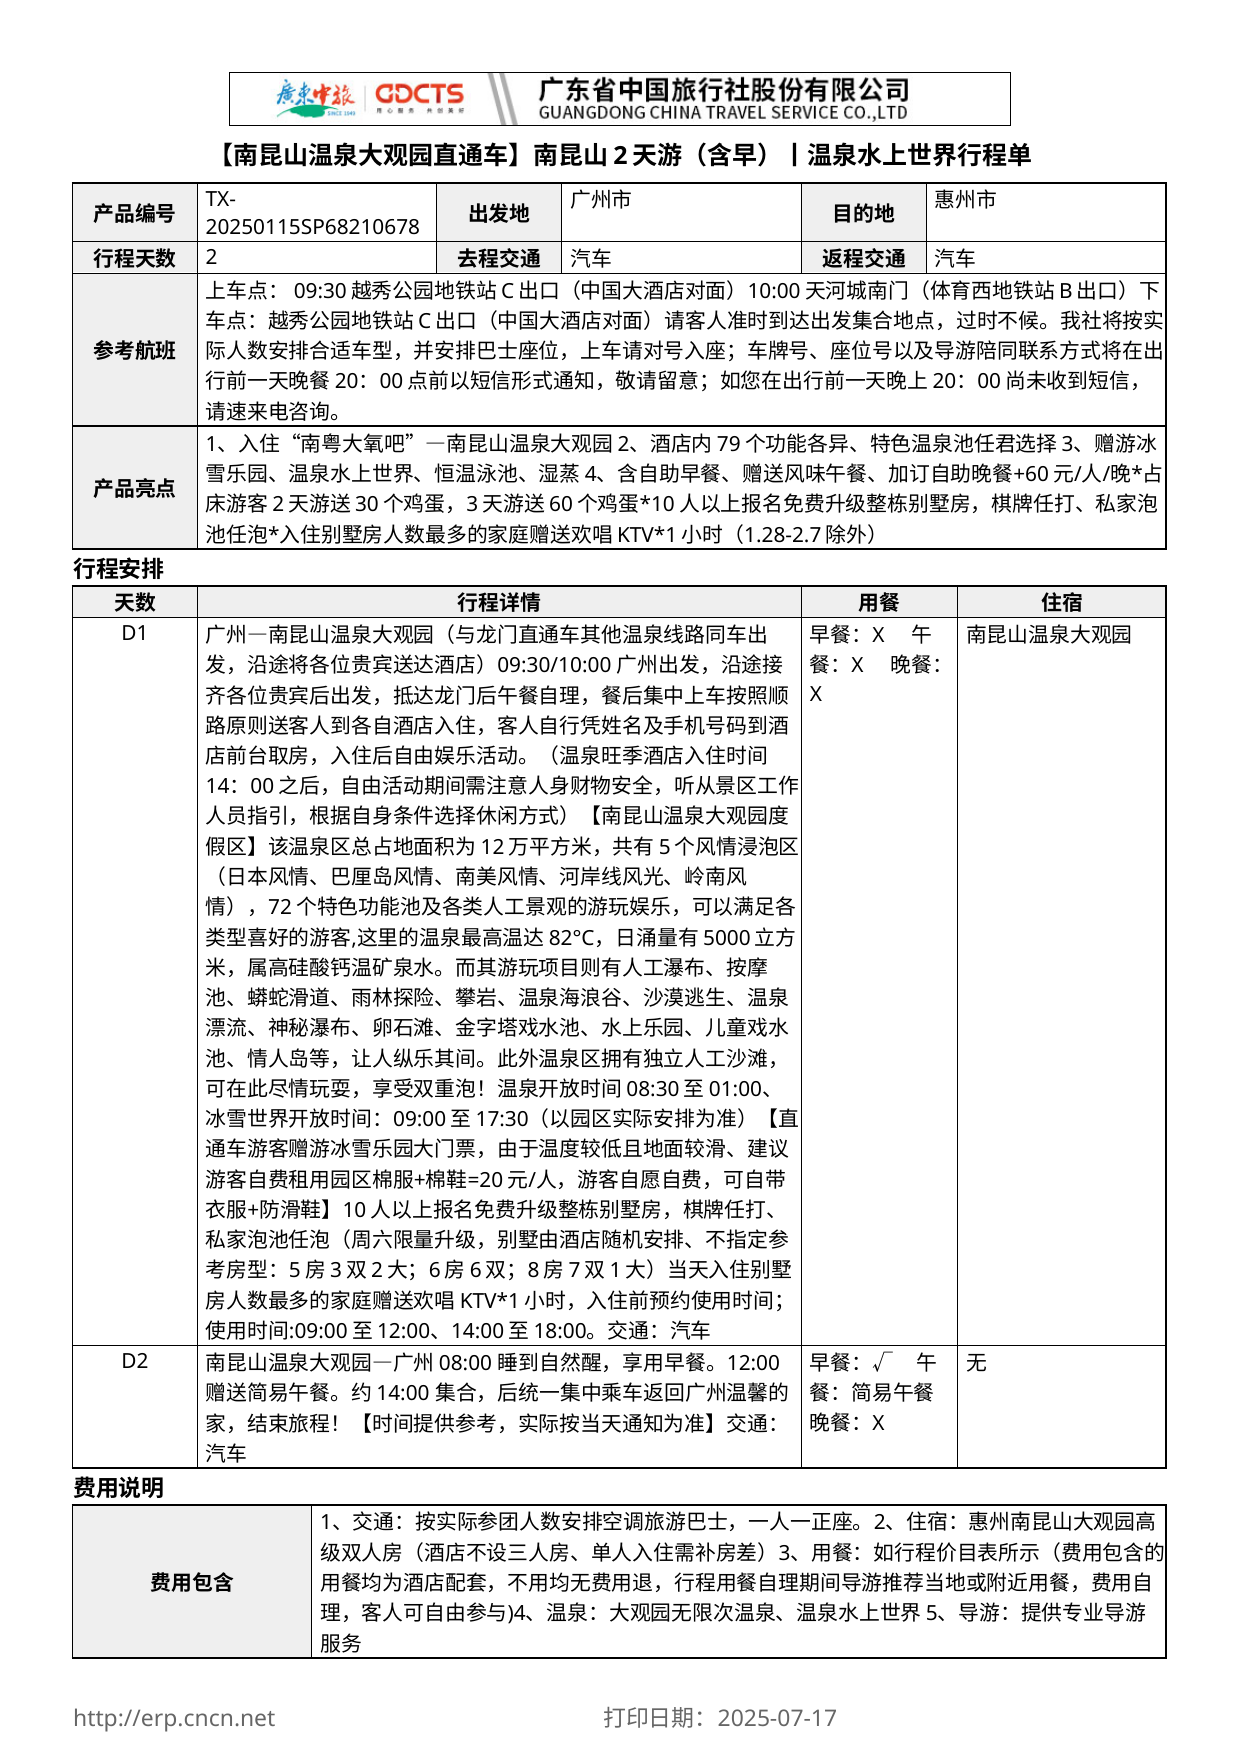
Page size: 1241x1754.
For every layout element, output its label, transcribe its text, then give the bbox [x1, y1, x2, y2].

table_header 费用包含 [73, 1506, 311, 1657]
table_header 目的地 [802, 184, 926, 241]
table_header 行程详情 [198, 587, 801, 617]
table_cell D2 [73, 1346, 197, 1467]
table_header 用餐 [802, 587, 957, 617]
table_cell 上车点： [198, 274, 1165, 425]
table_header 天数 [73, 587, 197, 617]
text 行程安排 [73, 551, 1167, 584]
table_header 出发地 [437, 184, 561, 241]
table_header 惠州市 [927, 184, 1165, 241]
table_cell 汽车 [927, 242, 1165, 272]
table_cell 去程交通 [437, 242, 561, 272]
table_cell D1 [73, 618, 197, 1344]
table_cell 南昆山温泉大观园—广州 [198, 1346, 801, 1467]
table_header 住宿 [958, 587, 1165, 617]
table_cell 早餐：√ 午餐：简易午餐 晚餐：X [802, 1346, 957, 1467]
table_header 1、交通：按实际参团人数安排空调旅游巴士，一人一正座。 [312, 1506, 1165, 1657]
table_cell 早餐：X 午餐：X 晚餐：X [802, 618, 957, 1344]
table_header TX-20250115SP68210678 [198, 184, 436, 241]
table_cell 2 [198, 242, 436, 272]
table_header 产品编号 [73, 184, 197, 241]
text 【南昆山温泉大观园直通车】南昆山2天游（含早）丨温泉水上世界行程单 [73, 136, 1167, 172]
table_header 广州市 [562, 184, 801, 241]
table_cell 广州—南昆山温泉大观园（与龙门直通车其他温泉线路同车出发，沿途将各位贵宾送达酒店） [198, 618, 801, 1344]
table_cell 行程天数 [73, 242, 197, 272]
table_cell 1、入住“南粤大氧吧”—南昆山温泉大观园 [198, 427, 1165, 548]
picture [230, 73, 1010, 125]
table_cell 返程交通 [802, 242, 926, 272]
text 费用说明 [73, 1470, 1167, 1503]
table_cell 无 [958, 1346, 1165, 1467]
table_cell 汽车 [562, 242, 801, 272]
table_cell 产品亮点 [73, 427, 197, 548]
table_cell 南昆山温泉大观园 [958, 618, 1165, 1344]
table_cell 参考航班 [73, 274, 197, 425]
